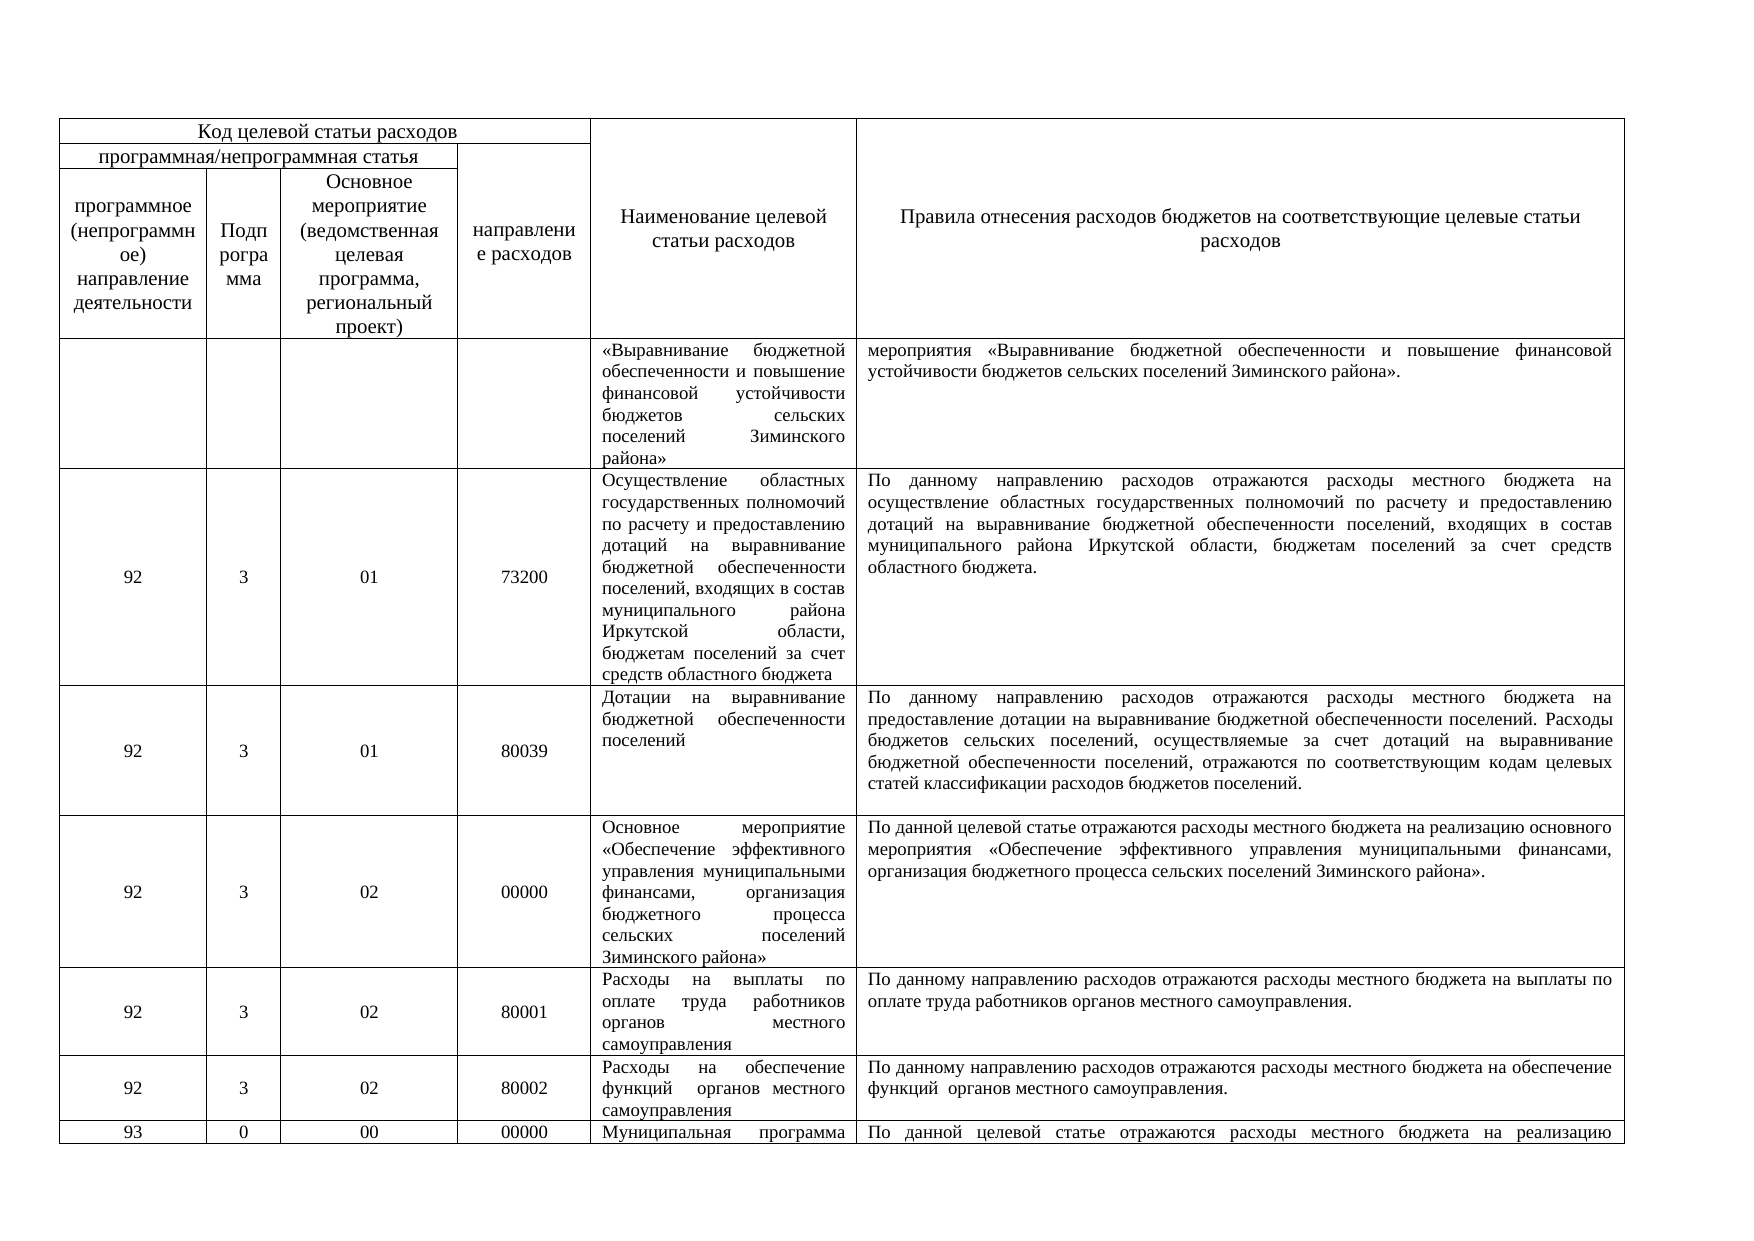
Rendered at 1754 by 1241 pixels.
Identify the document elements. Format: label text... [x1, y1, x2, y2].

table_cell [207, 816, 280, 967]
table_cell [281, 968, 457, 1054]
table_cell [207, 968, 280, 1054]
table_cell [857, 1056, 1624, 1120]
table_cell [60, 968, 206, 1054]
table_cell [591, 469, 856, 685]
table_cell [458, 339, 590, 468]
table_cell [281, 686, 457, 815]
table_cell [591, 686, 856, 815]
table_cell программное (непрограммное) направление деятельности [60, 169, 206, 338]
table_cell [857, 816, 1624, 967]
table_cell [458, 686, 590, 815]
table_header Наименование целевой статьи расходов [591, 119, 856, 338]
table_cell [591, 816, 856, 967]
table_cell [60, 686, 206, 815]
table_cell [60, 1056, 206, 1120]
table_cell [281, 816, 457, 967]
table_cell Подпрограмма [207, 169, 280, 338]
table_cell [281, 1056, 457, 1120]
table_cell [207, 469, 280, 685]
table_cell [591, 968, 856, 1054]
table_header Код целевой статьи расходов [60, 119, 590, 143]
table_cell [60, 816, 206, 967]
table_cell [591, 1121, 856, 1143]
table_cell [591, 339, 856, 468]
table_cell направление расходов [458, 144, 590, 338]
table_header Правила отнесения расходов бюджетов на соответствующие целевые статьи расходов [857, 119, 1624, 338]
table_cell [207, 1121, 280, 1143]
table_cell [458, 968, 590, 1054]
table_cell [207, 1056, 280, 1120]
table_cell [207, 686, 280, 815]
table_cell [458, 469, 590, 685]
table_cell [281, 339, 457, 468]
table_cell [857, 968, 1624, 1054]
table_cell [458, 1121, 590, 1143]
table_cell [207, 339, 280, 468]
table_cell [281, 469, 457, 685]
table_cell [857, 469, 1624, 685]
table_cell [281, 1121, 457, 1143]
table_cell программная/непрограммная статья [60, 144, 457, 168]
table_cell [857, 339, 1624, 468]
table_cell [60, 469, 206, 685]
table_cell Основное мероприятие (ведомственная целевая программа, региональный проект) [281, 169, 457, 338]
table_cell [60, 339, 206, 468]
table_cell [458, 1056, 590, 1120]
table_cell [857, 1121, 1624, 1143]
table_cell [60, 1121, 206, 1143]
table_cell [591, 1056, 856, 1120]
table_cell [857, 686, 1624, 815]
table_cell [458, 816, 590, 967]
